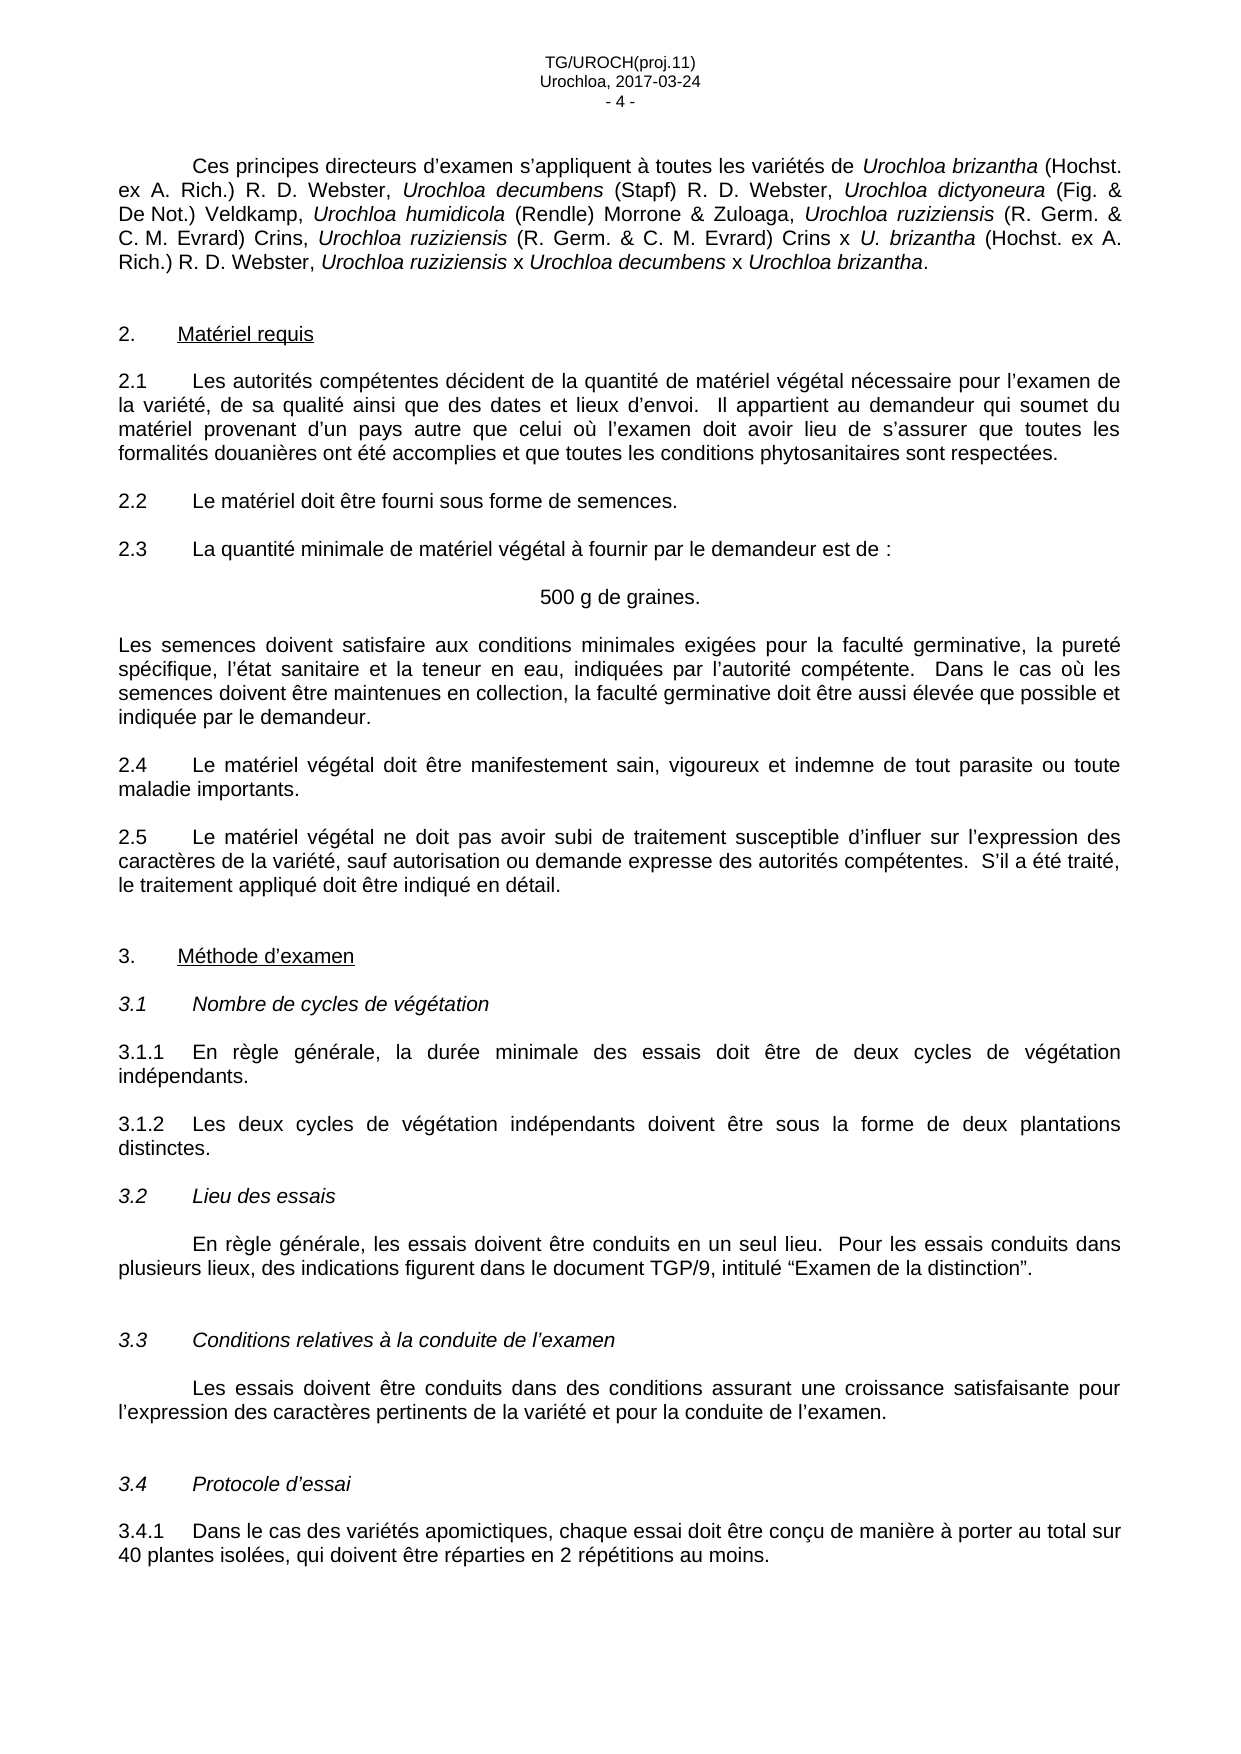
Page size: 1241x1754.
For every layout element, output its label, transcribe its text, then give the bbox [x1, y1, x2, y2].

text 3.1.2 Les deux cycles de végétation indépendants doivent être sous la forme de deux plantations distinctes. [118, 1112, 1122, 1160]
text 2.3 La quantité minimale de matériel végétal à fournir par le demandeur est de : [118, 537, 1122, 561]
subtitle Méthode d’examen [118, 944, 1122, 968]
text 2.5 Le matériel végétal ne doit pas avoir subi de traitement susceptible d’influer sur l’expression des caractères de la variété, sauf autorisation ou demande expresse des autorités compétentes. S’il a été traité, le traitement appliqué doit être indiqué en détail. [118, 824, 1122, 896]
text Les semences doivent satisfaire aux conditions minimales exigées pour la faculté germinative, la pureté spécifique, l’état sanitaire et la teneur en eau, indiquées par l’autorité compétente. Dans le cas où les semences doivent être maintenues en collection, la faculté germinative doit être aussi élevée que possible et indiquée par le demandeur. [118, 633, 1122, 729]
text Ces principes directeurs d’examen s’appliquent à toutes les variétés de Urochloa brizantha (Hochst. ex A. Rich.) R. D. Webster, Urochloa decumbens (Stapf) R. D. Webster, Urochloa dictyoneura (Fig. & De Not.) Veldkamp, Urochloa humidicola (Rendle) Morrone & Zuloaga, Urochloa ruziziensis (R. Germ. & C. M. Evrard) Crins, Urochloa ruziziensis (R. Germ. & C. M. Evrard) Crins x U. brizantha (Hochst. ex A. Rich.) R. D. Webster, Urochloa ruziziensis x Urochloa decumbens x Urochloa brizantha. [118, 154, 1122, 273]
text 3.4.1 Dans le cas des variétés apomictiques, chaque essai doit être conçu de manière à porter au total sur 40 plantes isolées, qui doivent être réparties en 2 répétitions au moins. [118, 1519, 1122, 1567]
text En règle générale, les essais doivent être conduits en un seul lieu. Pour les essais conduits dans plusieurs lieux, des indications figurent dans le document TGP/9, intitulé “Examen de la distinction”. [118, 1232, 1122, 1280]
subtitle 3.3 Conditions relatives à la conduite de l’examen [118, 1328, 1122, 1352]
text 2.4 Le matériel végétal doit être manifestement sain, vigoureux et indemne de tout parasite ou toute maladie importants. [118, 753, 1122, 801]
subtitle 3.4 Protocole d’essai [118, 1471, 1122, 1495]
subtitle Matériel requis [118, 321, 1122, 345]
subtitle 3.2 Lieu des essais [118, 1184, 1122, 1208]
text 2.1 Les autorités compétentes décident de la quantité de matériel végétal nécessaire pour l’examen de la variété, de sa qualité ainsi que des dates et lieux d’envoi. Il appartient au demandeur qui soumet du matériel provenant d’un pays autre que celui où l’examen doit avoir lieu de s’assurer que toutes les formalités douanières ont été accomplies et que toutes les conditions phytosanitaires sont respectées. [118, 369, 1122, 465]
text Les essais doivent être conduits dans des conditions assurant une croissance satisfaisante pour l’expression des caractères pertinents de la variété et pour la conduite de l’examen. [118, 1376, 1122, 1423]
text 3.1.1 En règle générale, la durée minimale des essais doit être de deux cycles de végétation indépendants. [118, 1040, 1122, 1088]
text 2.2 Le matériel doit être fourni sous forme de semences. [118, 489, 1122, 513]
subtitle 3.1 Nombre de cycles de végétation [118, 992, 1122, 1016]
text 500 g de graines. [118, 585, 1122, 609]
